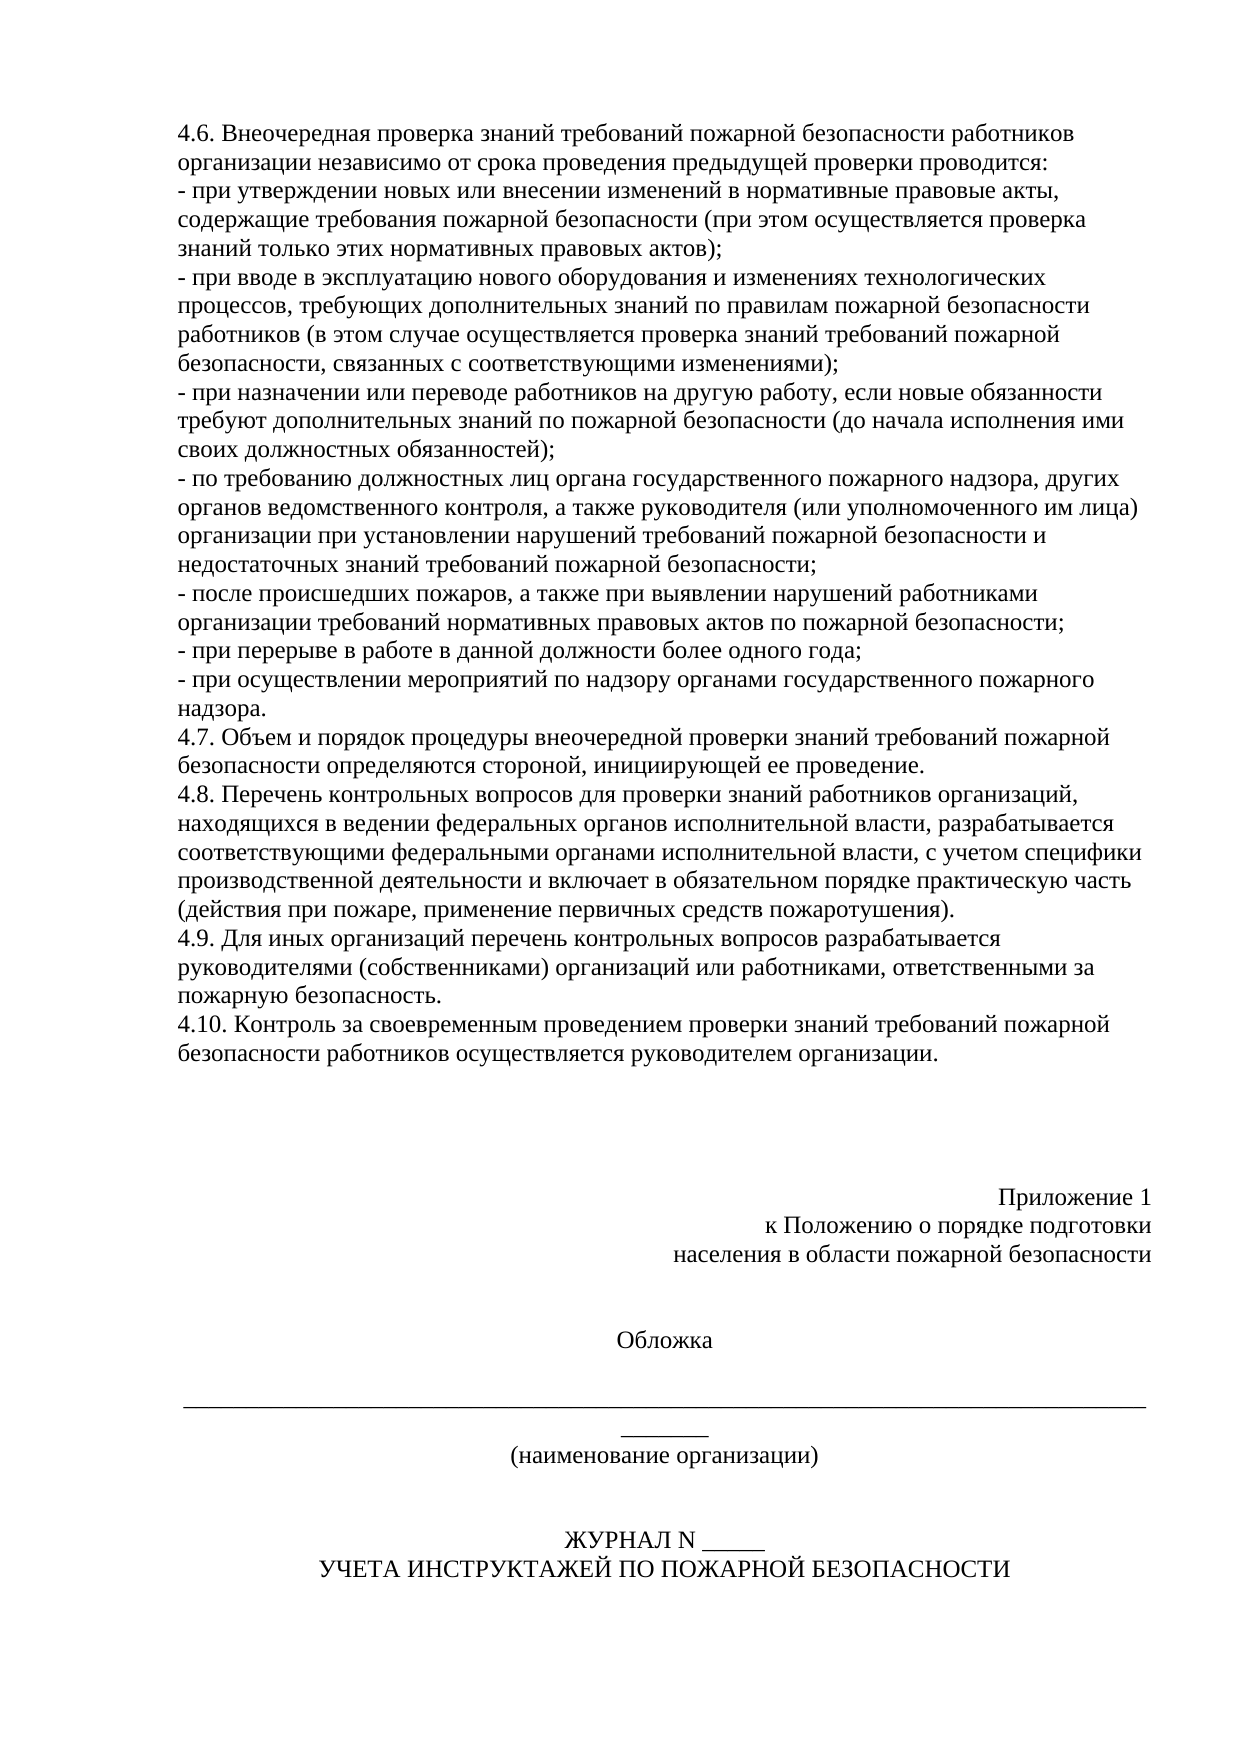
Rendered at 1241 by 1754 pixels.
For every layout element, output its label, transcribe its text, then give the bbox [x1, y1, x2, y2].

text 4.8. Перечень контрольных вопросов для проверки знаний работников организаций, находящихся в ведении федеральных органов исполнительной власти, разрабатывается соответствующими федеральными органами исполнительной власти, с учетом специфики производственной деятельности и включает в обязательном порядке практическую часть (действия при пожаре, применение первичных средств пожаротушения). [177, 779, 1152, 923]
text Обложка [177, 1325, 1152, 1354]
text (наименование организации) [177, 1440, 1152, 1469]
text населения в области пожарной безопасности [177, 1239, 1152, 1296]
text - после происшедших пожаров, а также при выявлении нарушений работниками организации требований нормативных правовых актов по пожарной безопасности; [177, 578, 1152, 636]
text Приложение 1 [177, 1182, 1152, 1211]
text - при перерыве в работе в данной должности более одного года; [177, 636, 1152, 664]
text - по требованию должностных лиц органа государственного пожарного надзора, других органов ведомственного контроля, а также руководителя (или уполномоченного им лица) организации при установлении нарушений требований пожарной безопасности и недостаточных знаний требований пожарной безопасности; [177, 463, 1152, 578]
text 4.6. Внеочередная проверка знаний требований пожарной безопасности работников организации независимо от срока проведения предыдущей проверки проводится: [177, 118, 1152, 176]
text к Положению о порядке подготовки [177, 1211, 1152, 1239]
text - при осуществлении мероприятий по надзору органами государственного пожарного надзора. [177, 664, 1152, 722]
text ____________________________________________________________________________________ [177, 1354, 1152, 1440]
text 4.10. Контроль за своевременным проведением проверки знаний требований пожарной безопасности работников осуществляется руководителем организации. [177, 1009, 1152, 1067]
text 4.7. Объем и порядок процедуры внеочередной проверки знаний требований пожарной безопасности определяются стороной, инициирующей ее проведение. [177, 722, 1152, 779]
text УЧЕТА ИНСТРУКТАЖЕЙ ПО ПОЖАРНОЙ БЕЗОПАСНОСТИ [177, 1554, 1152, 1583]
text - при вводе в эксплуатацию нового оборудования и изменениях технологических процессов, требующих дополнительных знаний по правилам пожарной безопасности работников (в этом случае осуществляется проверка знаний требований пожарной безопасности, связанных с соответствующими изменениями); [177, 262, 1152, 377]
text - при назначении или переводе работников на другую работу, если новые обязанности требуют дополнительных знаний по пожарной безопасности (до начала исполнения ими своих должностных обязанностей); [177, 377, 1152, 463]
text ЖУРНАЛ N _____ [177, 1525, 1152, 1554]
text - при утверждении новых или внесении изменений в нормативные правовые акты, содержащие требования пожарной безопасности (при этом осуществляется проверка знаний только этих нормативных правовых актов); [177, 176, 1152, 262]
text 4.9. Для иных организаций перечень контрольных вопросов разрабатывается руководителями (собственниками) организаций или работниками, ответственными за пожарную безопасность. [177, 923, 1152, 1009]
